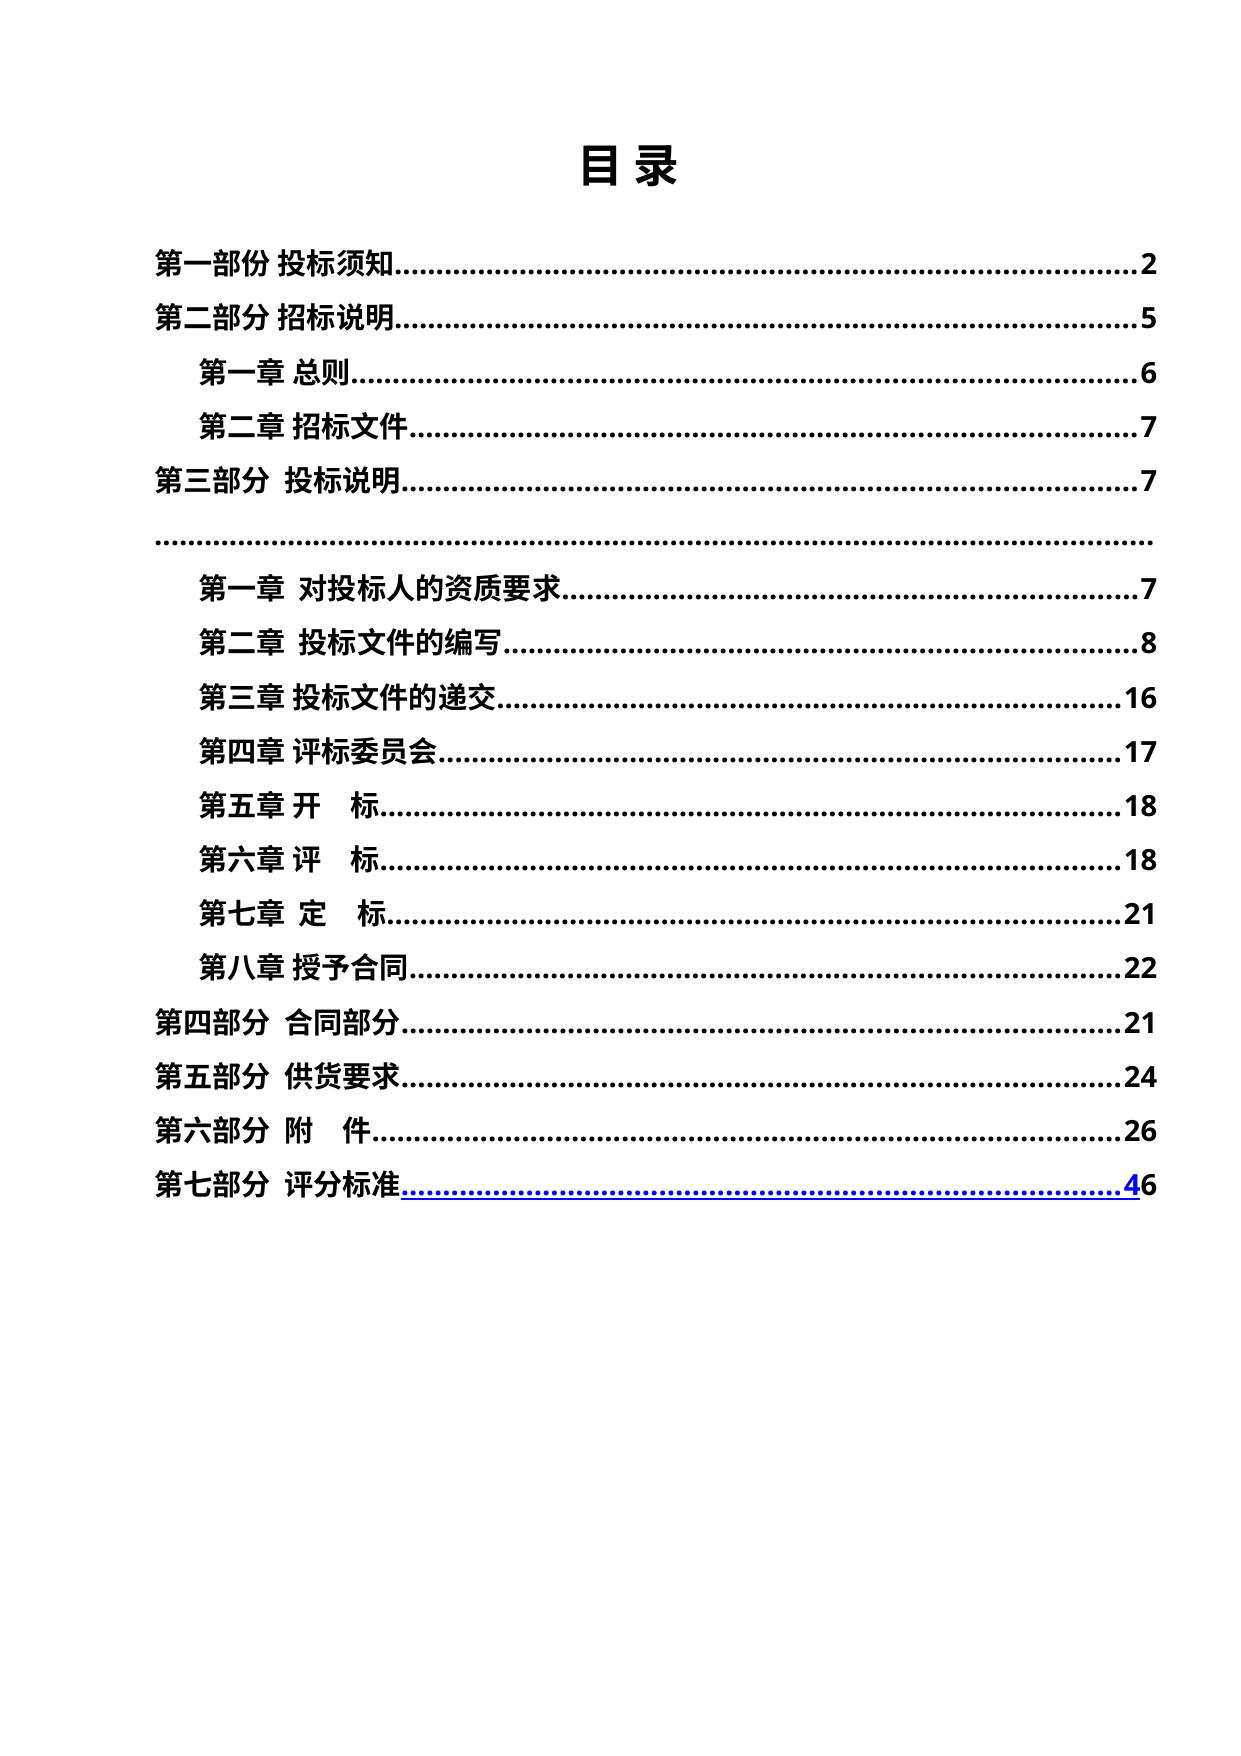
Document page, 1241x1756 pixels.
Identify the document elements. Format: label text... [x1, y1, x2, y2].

text 第五部分 供货要求 24 [154, 1044, 1103, 1098]
text 第三章 投标文件的递交 16 [198, 665, 1103, 719]
text 第八章 授予合同 22 [198, 936, 1103, 990]
text 第七部分 评分标准 46 [154, 1152, 1103, 1206]
text 第一部份 投标须知 2 [154, 231, 1103, 286]
text 第一章 总则 6 [198, 340, 1103, 394]
text 第二章 招标文件 7 [198, 394, 1103, 448]
text 第四章 评标委员会 17 [198, 719, 1103, 773]
text 第三部分 投标说明 7 [154, 448, 1103, 556]
text 第二章 投标文件的编写 8 [198, 611, 1103, 665]
text 第六部分 附 件 26 [154, 1098, 1103, 1152]
text 第二部分 招标说明 5 [154, 286, 1103, 340]
text 第五章 开 标 18 [198, 773, 1103, 827]
text 目 录 [154, 146, 1103, 192]
text 第四部分 合同部分 21 [154, 990, 1103, 1044]
text 第六章 评 标 18 [198, 827, 1103, 881]
text 第一章 对投标人的资质要求 7 [198, 556, 1103, 611]
text 第七章 定 标 21 [198, 881, 1103, 936]
